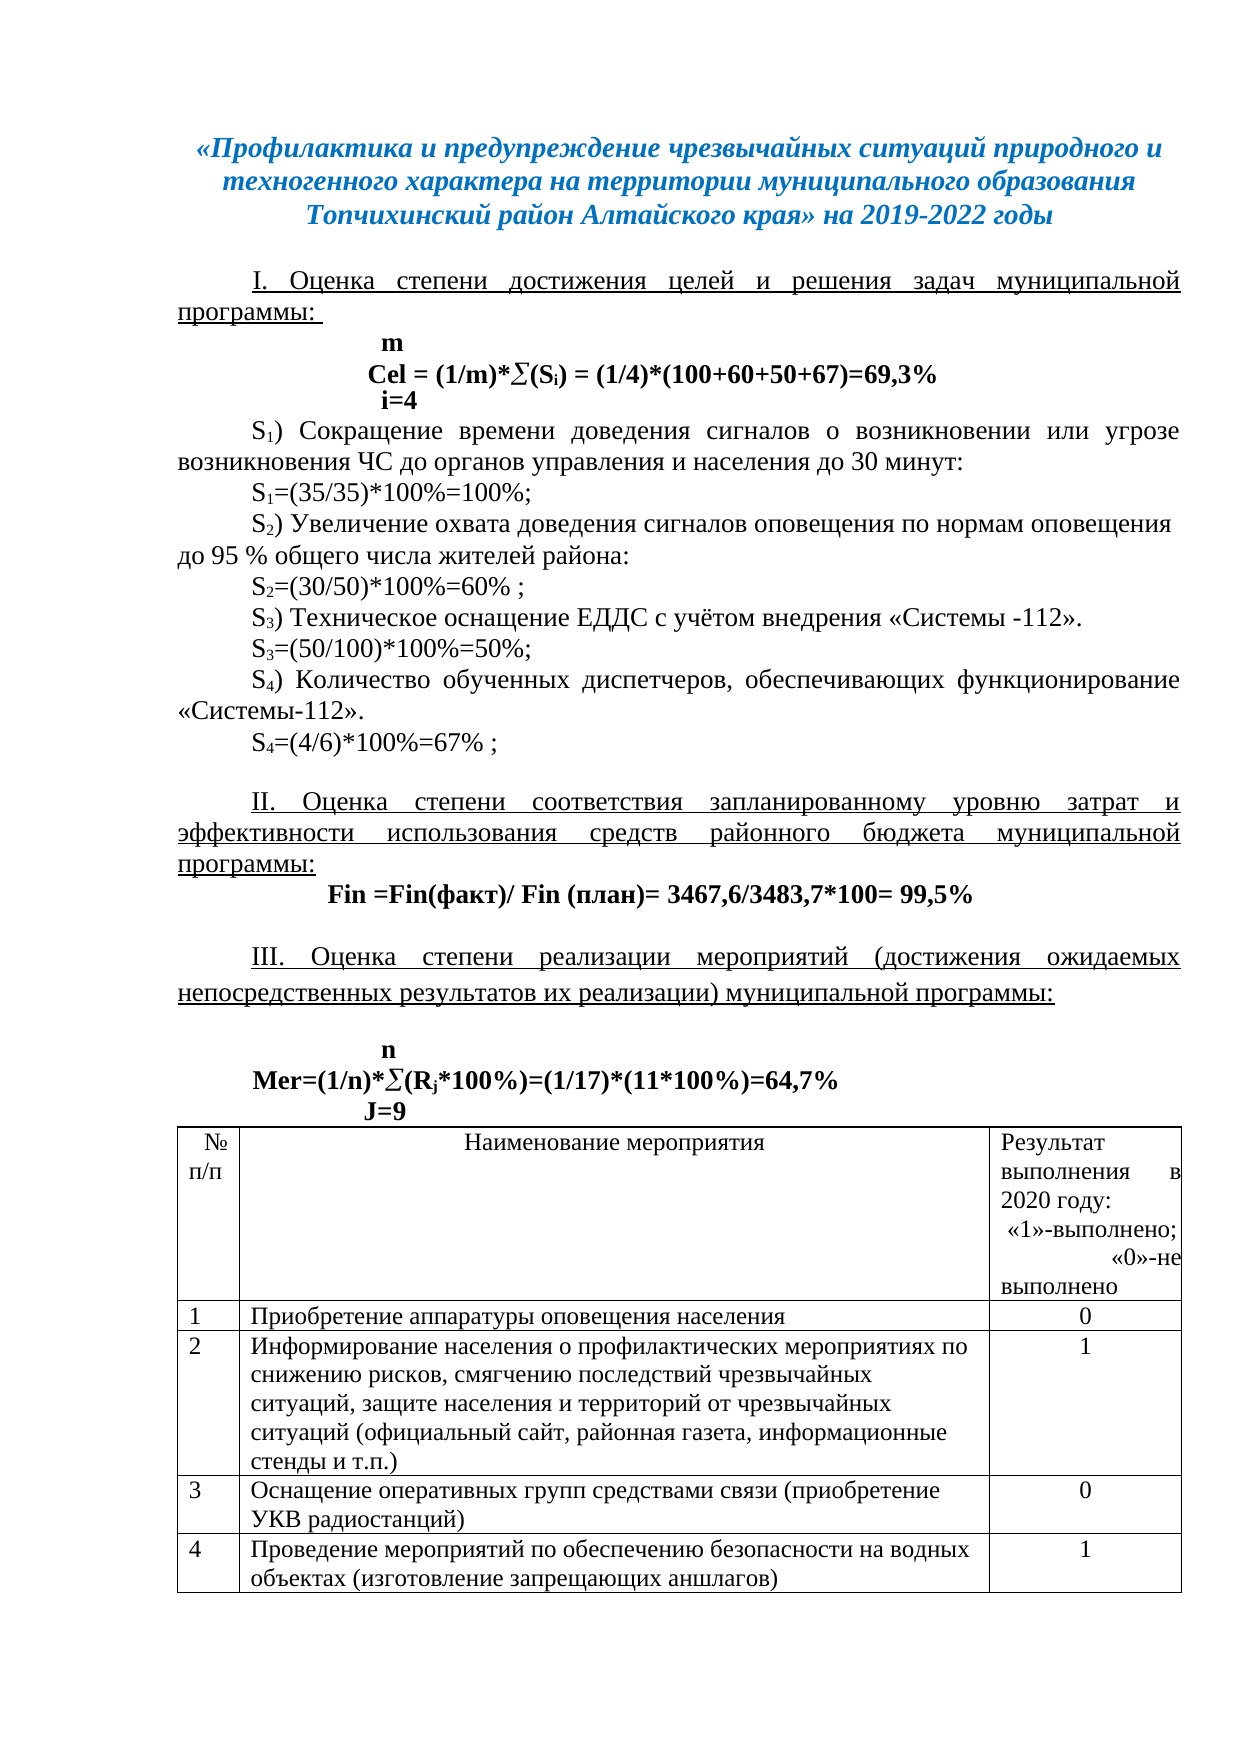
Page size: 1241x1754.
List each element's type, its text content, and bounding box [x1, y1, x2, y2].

list «Профилактика и предупреждение чрезвычайных ситуаций природного и техногенного характера на территории муниципального образования Топчихинский район Алтайского края» на 2019-2022 годы [177, 130, 1181, 231]
table_header № п/п [178, 1128, 239, 1300]
list I. Оценка степени достижения целей и решения задач муниципальной программы: [177, 264, 1181, 326]
table_cell 1 [990, 1331, 1181, 1474]
text S2) Увеличение охвата доведения сигналов оповещения по нормам оповещения до 95 % общего числа жителей района: [177, 508, 1181, 570]
list S2=(30/50)*100%=60% ; [251, 570, 1181, 601]
table_cell Оснащение оперативных групп средствами связи (приобретение УКВ радиостанций) [240, 1476, 989, 1533]
table_cell 3 [178, 1476, 239, 1533]
text II. Оценка степени соответствия запланированному уровню затрат и эффективности использования средств районного бюджета муниципальной программы: [177, 844, 1181, 878]
table_cell 1 [990, 1534, 1181, 1592]
text III. Оценка степени реализации мероприятий (достижения ожидаемых непосредственных результатов их реализации) муниципальной программы: [177, 941, 1181, 1007]
table_cell Информирование населения о профилактических мероприятиях по снижению рисков, смягчению последствий чрезвычайных ситуаций, защите населения и территорий от чрезвычайных ситуаций (официальный сайт, районная газета, информационные стенды и т.п.) [240, 1331, 989, 1474]
list n [252, 1033, 1181, 1064]
list S4=(4/6)*100%=67% ; [251, 726, 1181, 757]
text II. Оценка степени соответствия запланированному уровню затрат и эффективности использования средств районного бюджета муниципальной программы: [177, 785, 1181, 843]
table_cell 0 [990, 1301, 1181, 1330]
table_cell Проведение мероприятий по обеспечению безопасности на водных объектах (изготовление запрещающих аншлагов) [240, 1534, 989, 1592]
text S1=(35/35)*100%=100%; [177, 476, 1181, 508]
list Fin =Fin(факт)/ Fin (план)= 3467,6/3483,7*100= 99,5% [327, 878, 1181, 909]
list J=9 [215, 1095, 1181, 1126]
list i=4 [252, 389, 1181, 414]
table_cell 4 [178, 1534, 239, 1592]
list S3) Техническое оснащение ЕДДС с учётом внедрения «Системы -112». [251, 601, 1181, 632]
table_cell 0 [990, 1476, 1181, 1533]
list Cel = (1/m)*(Si) = (1/4)*(100+60+50+67)=69,3% [252, 358, 1181, 389]
list S3=(50/100)*100%=50%; [251, 632, 1181, 663]
table_header Результат выполнения в 2020 году: «1»-выполнено; «0»-не выполнено [990, 1128, 1181, 1300]
table_cell Приобретение аппаратуры оповещения населения [240, 1301, 989, 1330]
table_header Наименование мероприятия [240, 1128, 989, 1300]
table_cell 2 [178, 1331, 239, 1474]
table_cell 1 [178, 1301, 239, 1330]
list S4) Количество обученных диспетчеров, обеспечивающих функционирование «Системы-112». [177, 663, 1181, 726]
list S1) Сокращение времени доведения сигналов о возникновении или угрозе возникновения ЧС до органов управления и населения до 30 минут: [177, 414, 1181, 476]
list m [252, 326, 1181, 357]
list Mer=(1/n)*(Rj*100%)=(1/17)*(11*100%)=64,7% [252, 1064, 1181, 1095]
